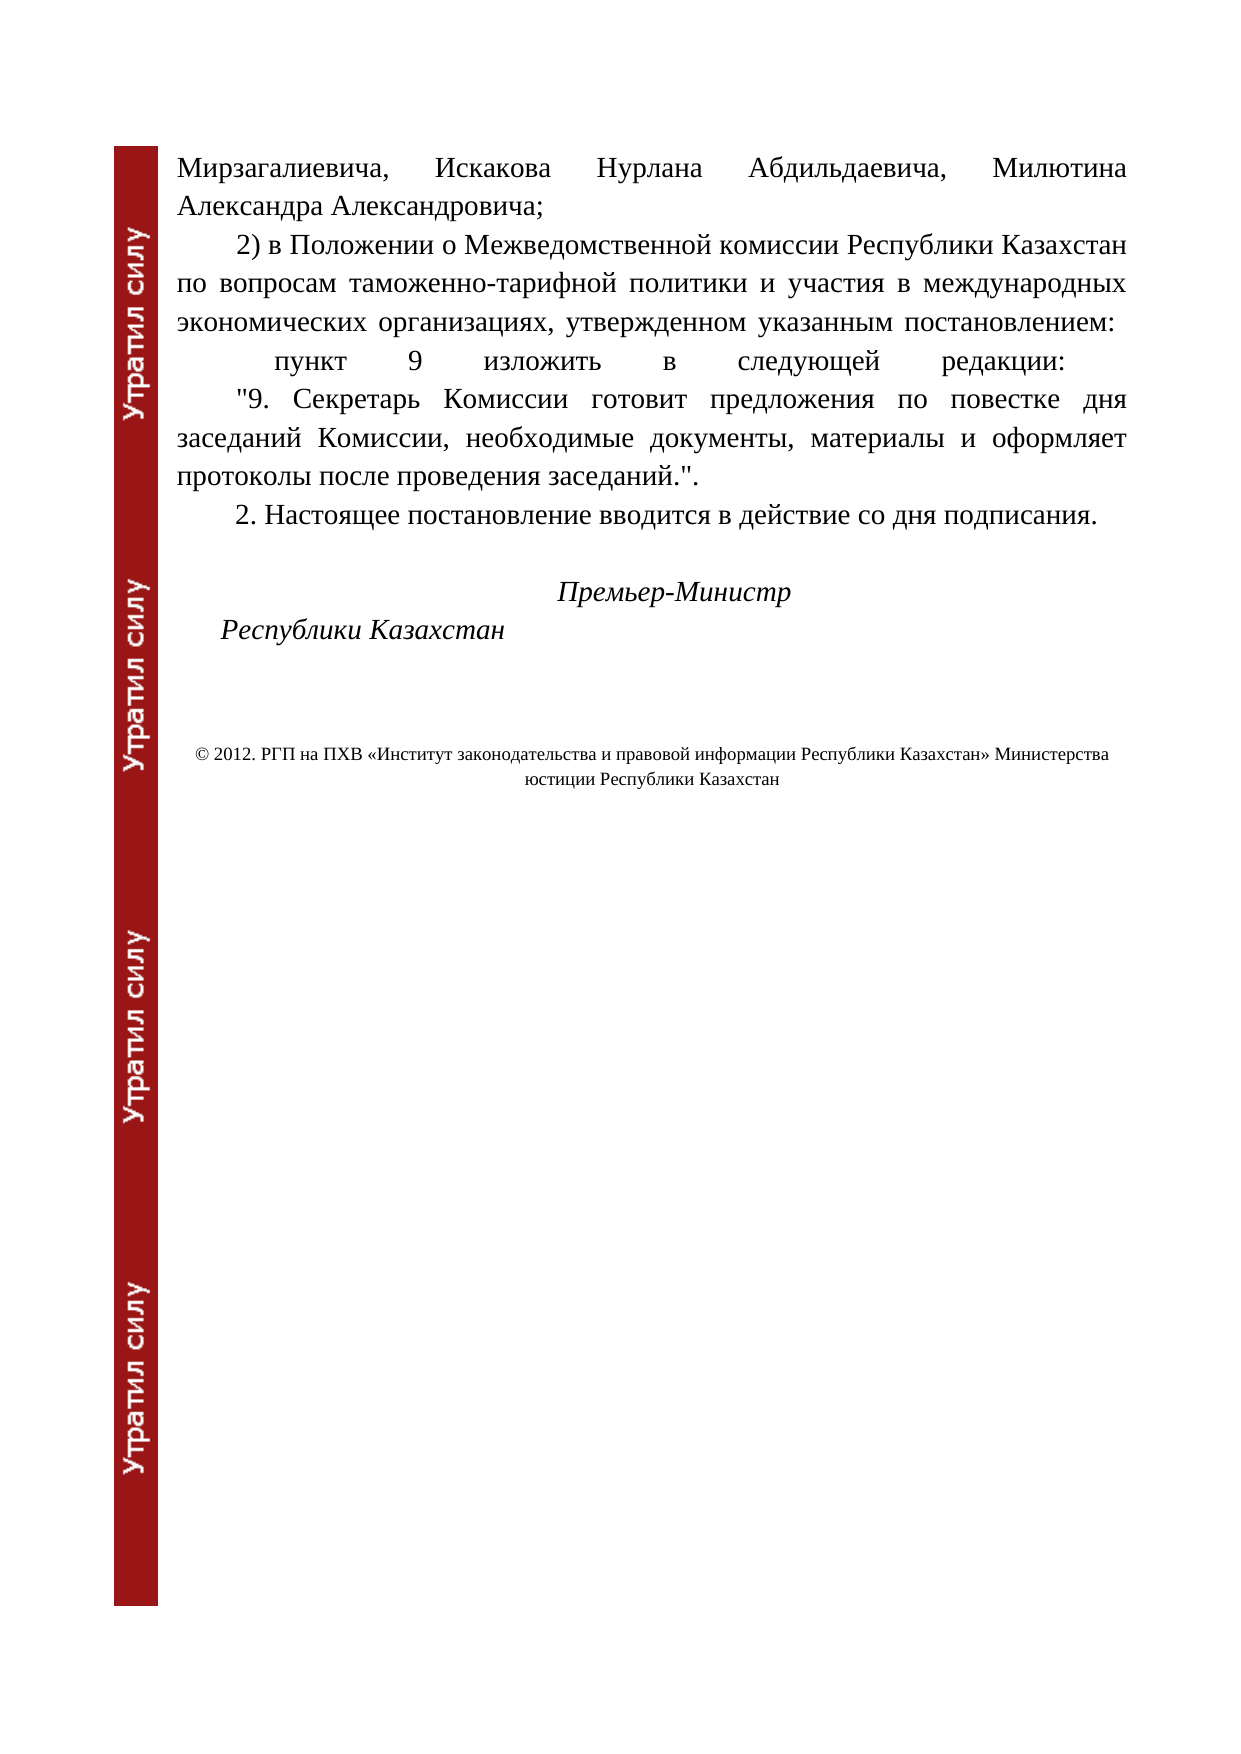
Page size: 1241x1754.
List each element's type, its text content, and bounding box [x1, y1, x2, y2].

picture [114, 146, 158, 150]
picture [114, 492, 158, 497]
picture [114, 789, 158, 1606]
picture [114, 530, 158, 535]
picture [114, 222, 158, 227]
text Премьер-Министр Республики Казахстан [112, 535, 1128, 646]
text 2. Настоящее постановление вводится в действие со дня подписания. [112, 497, 1128, 530]
picture [114, 646, 158, 743]
text 2) в Положении о Межведомственной комиссии Республики Казахстан по вопросам таможенно-тарифной политики и участия в международных экономических организациях, утвержденном указанным постановлением: пункт 9 изложить в следующей редакции: "9. Секретарь Комиссии готовит предложения по повестке дня заседаний Комиссии, необходимые документы, материалы и оформляет протоколы после проведения заседаний.". [112, 227, 1128, 492]
text © 2012. РГП на ПХВ «Институт законодательства и правовой информации Республики Казахстан» Министерства юстиции Республики Казахстан [112, 743, 1128, 789]
